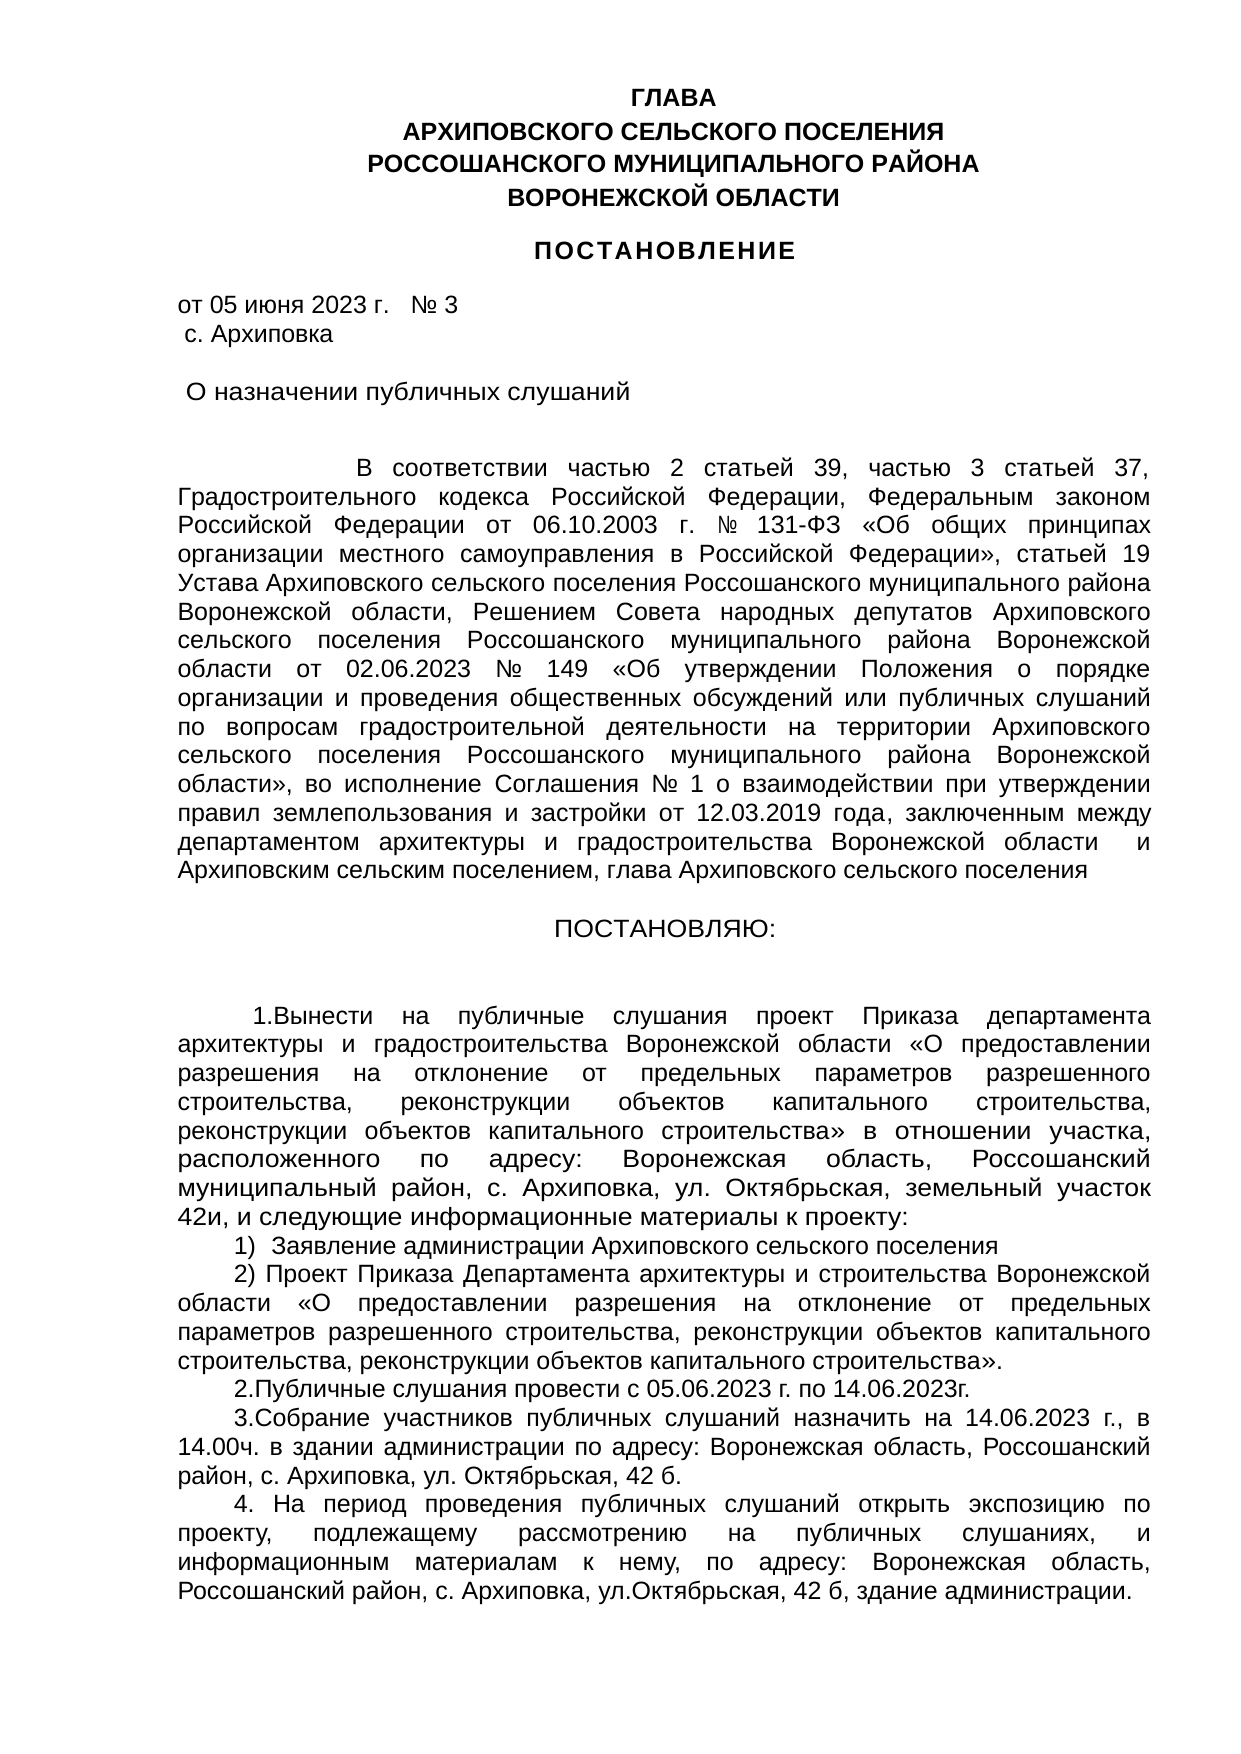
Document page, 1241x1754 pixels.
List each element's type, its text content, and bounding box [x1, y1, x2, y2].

text ГЛАВА АРХИПОВСКОГО СЕЛЬСКОГО ПОСЕЛЕНИЯ РОССОШАНСКОГО МУНИЦИПАЛЬНОГО РАЙОНА ВОРОНЕЖСКОЙ ОБЛАСТИ [207, 83, 1140, 211]
list Заявление администрации Архиповского сельского поселения [233, 1231, 1152, 1259]
text ПОСТАНОВЛЯЮ: [179, 914, 1151, 942]
text 2) Проект Приказа Департамента архитектуры и строительства Воронежской области «О предоставлении разрешения на отклонение от предельных параметров разрешенного строительства, реконструкции объектов капитального строительства, реконструкции объектов капитального строительства». [177, 1259, 1152, 1374]
text О назначении публичных слушаний [186, 376, 999, 405]
text 3.Собрание участников публичных слушаний назначить на 14.06.2023 г., в 14.00ч. в здании администрации по адресу: Воронежская область, Россошанский район, с. Архиповка, ул. Октябрьская, 42 б. [177, 1403, 1152, 1489]
text В соответствии частью 2 статьей 39, частью 3 статьей 37, Градостроительного кодекса Российской Федерации, Федеральным законом Российской Федерации от 06.10.2003 г. № 131-ФЗ «Об общих принципах организации местного самоуправления в Российской Федерации», статьей 19 Устава Архиповского сельского поселения Россошанского муниципального района Воронежской области, Решением Совета народных депутатов Архиповского сельского поселения Россошанского муниципального района Воронежской области от 02.06.2023 № 149 «Об утверждении Положения о порядке организации и проведения общественных обсуждений или публичных слушаний по вопросам градостроительной деятельности на территории Архиповского сельского поселения Россошанского муниципального района Воронежской области», во исполнение Соглашения № 1 о взаимодействии при утверждении правил землепользования и застройки от 12.03.2019 года, заключенным между департаментом архитектуры и градостроительства Воронежской области и Архиповским сельским поселением, глава Архиповского сельского поселения [177, 453, 1152, 884]
text 4. На период проведения публичных слушаний открыть экспозицию по проекту, подлежащему рассмотрению на публичных слушаниях, и информационным материалам к нему, по адресу: Воронежская область, Россошанский район, с. Архиповка, ул.Октябрьская, 42 б, здание администрации. [177, 1489, 1152, 1604]
text 1.Вынести на публичные слушания проект Приказа департамента архитектуры и градостроительства Воронежской области «О предоставлении разрешения на отклонение от предельных параметров разрешенного строительства, реконструкции объектов капитального строительства, реконструкции объектов капитального строительства» в отношении участка, расположенного по адресу: Воронежская область, Россошанский муниципальный район, с. Архиповка, ул. Октябрьская, земельный участок 42и, и следующие информационные материалы к проекту: [177, 1001, 1152, 1231]
text от 05 июня 2023 г. № 3 [177, 290, 1152, 319]
text 2.Публичные слушания провести с 05.06.2023 г. по 14.06.2023г. [177, 1374, 1152, 1403]
text с. Архиповка [177, 319, 1152, 348]
text ПОСТАНОВЛЕНИЕ [177, 236, 1152, 265]
